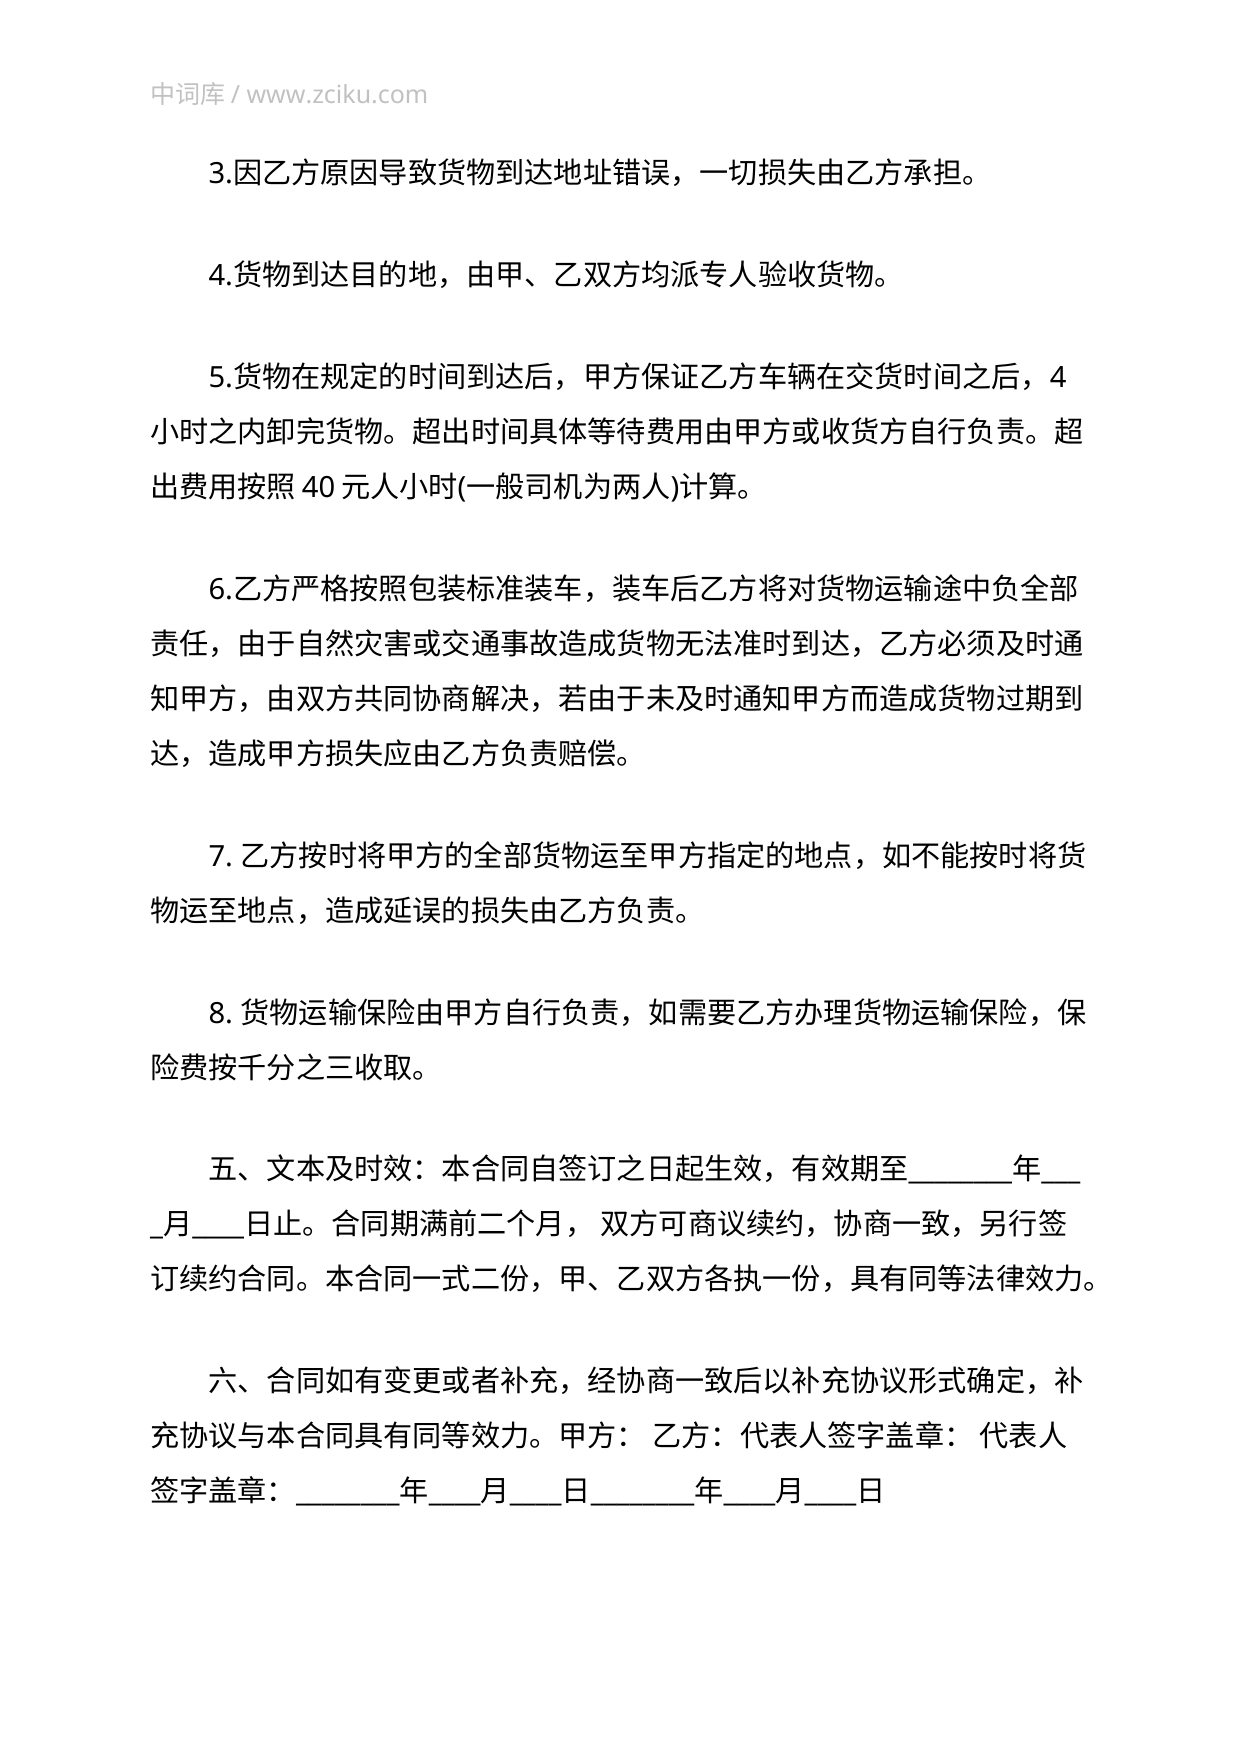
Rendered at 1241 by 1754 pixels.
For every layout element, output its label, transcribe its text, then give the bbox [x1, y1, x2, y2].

text 5.货物在规定的时间到达后，甲方保证乙方车辆在交货时间之后，4小时之内卸完货物。超出时间具体等待费用由甲方或收货方自行负责。超出费用按照40元人小时(一般司机为两人)计算。 [150, 354, 1090, 506]
text 五、文本及时效：本合同自签订之日起生效，有效期至________年____月____日止。合同期满前二个月， 双方可商议续约，协商一致，另行签订续约合同。本合同一式二份，甲、乙双方各执一份，具有同等法律效力。 [150, 1146, 1090, 1298]
text 8. 货物运输保险由甲方自行负责，如需要乙方办理货物运输保险，保险费按千分之三收取。 [150, 989, 1090, 1086]
text 4.货物到达目的地，由甲、乙双方均派专人验收货物。 [150, 252, 1090, 294]
text 3.因乙方原因导致货物到达地址错误，一切损失由乙方承担。 [150, 150, 1090, 192]
text 六、合同如有变更或者补充，经协商一致后以补充协议形式确定，补充协议与本合同具有同等效力。甲方： 乙方：代表人签字盖章： 代表人签字盖章：________年____月____日________年____月____日 [150, 1358, 1090, 1510]
text 7. 乙方按时将甲方的全部货物运至甲方指定的地点，如不能按时将货物运至地点，造成延误的损失由乙方负责。 [150, 832, 1090, 930]
text 6.乙方严格按照包装标准装车，装车后乙方将对货物运输途中负全部责任，由于自然灾害或交通事故造成货物无法准时到达，乙方必须及时通知甲方，由双方共同协商解决，若由于未及时通知甲方而造成货物过期到达，造成甲方损失应由乙方负责赔偿。 [150, 566, 1090, 773]
